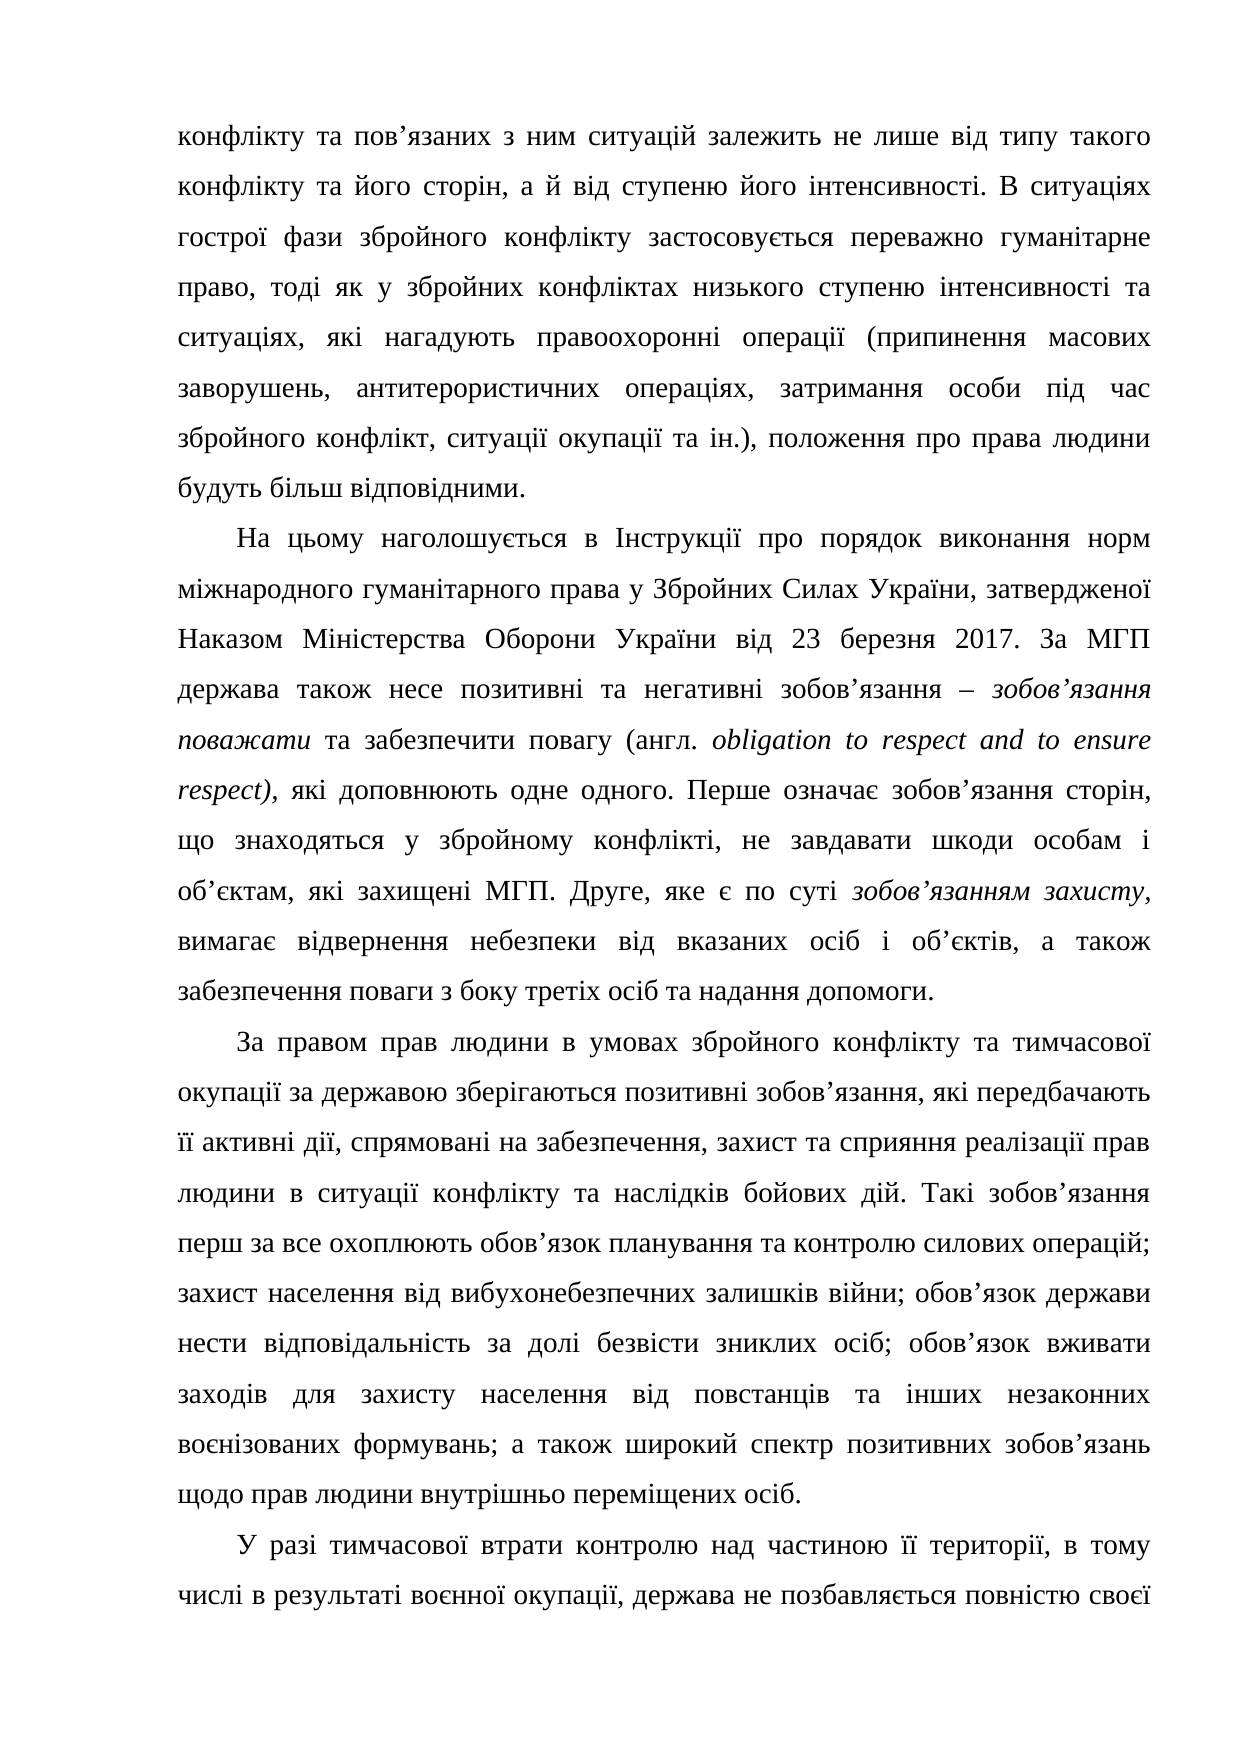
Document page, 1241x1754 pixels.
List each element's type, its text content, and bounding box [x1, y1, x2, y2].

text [177, 118, 1152, 504]
text За правом прав людини в умовах збройного конфлікту та тимчасової окупації за державою зберігаються позитивні зобов’язання, які передбачають її активні дії, спрямовані на забезпечення, захист та сприяння реалізації прав людини в ситуації конфлікту та наслідків бойових дій. Такі зобов’язання перш за все охоплюють обов’язок планування та контролю силових операцій; захист населення від вибухонебезпечних залишків війни; обов’язок держави нести відповідальність за долі безвісти зниклих осіб; обов’язок вживати заходів для захисту населення від повстанців та інших незаконних воєнізованих формувань; а також широкий спектр позитивних зобов’язань щодо прав людини внутрішньо переміщених осіб. [177, 1024, 1152, 1510]
text На цьому наголошується в Інструкції про порядок виконання норм міжнародного гуманітарного права у Збройних Силах України, затвердженої Наказом Міністерства Оборони України від 23 березня 2017. За МГП держава також несе позитивні та негативні зобов’язання – зобов’язання поважати та забезпечити повагу (англ. obligation to respect and to ensure respect), які доповнюють одне одного. Перше означає зобов’язання сторін, що знаходяться у збройному конфлікті, не завдавати шкоди особам і об’єктам, які захищені МГП. Друге, яке є по суті зобов’язанням захисту, вимагає відвернення небезпеки від вказаних осіб і об’єктів, а також забезпечення поваги з боку третіх осіб та надання допомоги. [177, 521, 1152, 1007]
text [177, 1527, 1152, 1611]
